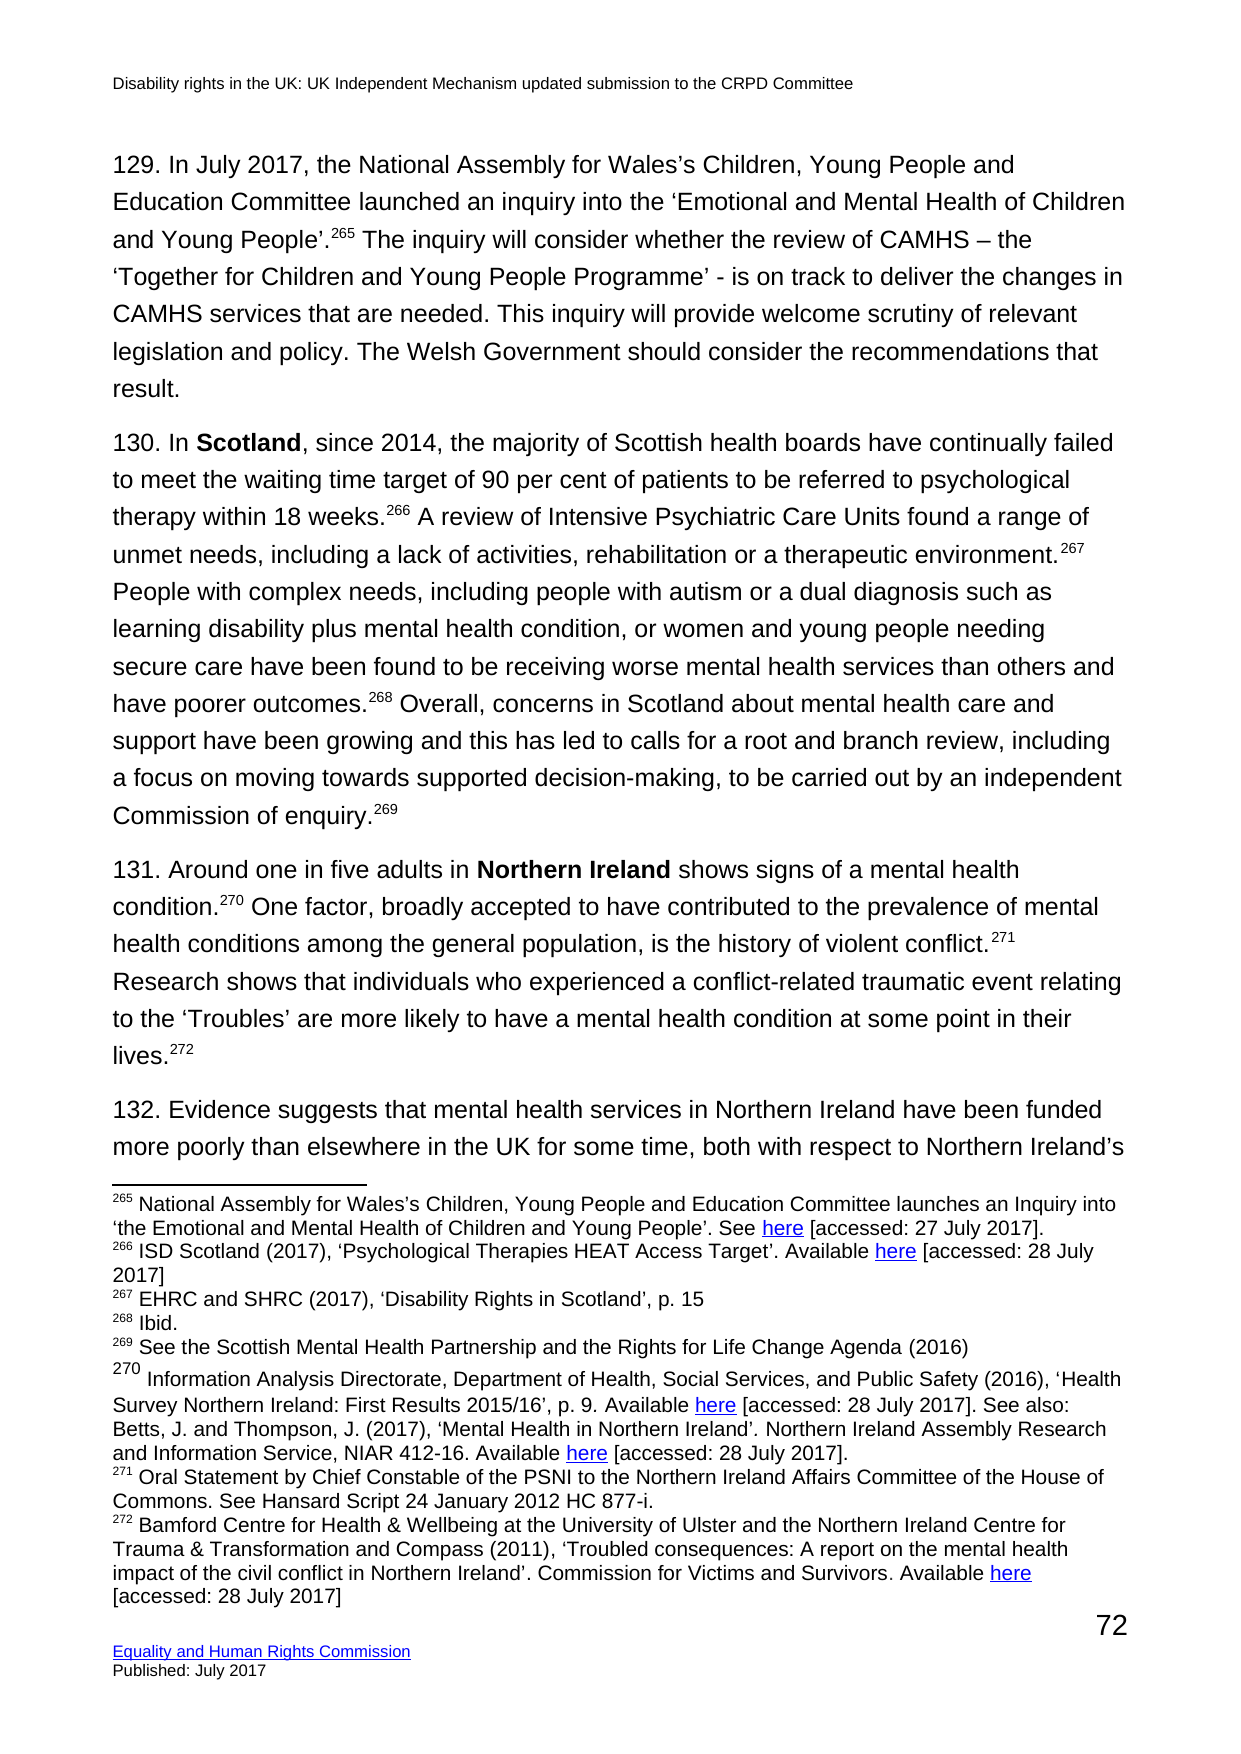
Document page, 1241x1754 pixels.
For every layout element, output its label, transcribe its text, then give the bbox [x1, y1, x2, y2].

list Evidence suggests that mental health services in Northern Ireland have been funded more poorly than elsewhere in the UK for some time, both with respect to Northern Ireland’s share of the overall health budget and on a per capita basis. Research carried out in 2011 found that actual spending per capita on mental health services in Northern Ireland was 10-30 per cent lower than in England, even though it necessitated almost 44 per cent higher per capita funding. [112, 1095, 1128, 1161]
list In Scotland, since 2014, the majority of Scottish health boards have continually failed to meet the waiting time target of 90 per cent of patients to be referred to psychological therapy within 18 weeks. A review of Intensive Psychiatric Care Units found a range of unmet needs, including a lack of activities, rehabilitation or a therapeutic environment. People with complex needs, including people with autism or a dual diagnosis such as learning disability plus mental health condition, or women and young people needing secure care have been found to be receiving worse mental health services than others and have poorer outcomes. Overall, concerns in Scotland about mental health care and support have been growing and this has led to calls for a root and branch review, including a focus on moving towards supported decision-making, to be carried out by an independent Commission of enquiry. [112, 428, 1128, 829]
list In July 2017, the National Assembly for Wales’s Children, Young People and Education Committee launched an inquiry into the ‘Emotional and Mental Health of Children and Young People’. The inquiry will consider whether the review of CAMHS – the ‘Together for Children and Young People Programme’ - is on track to deliver the changes in CAMHS services that are needed. This inquiry will provide welcome scrutiny of relevant legislation and policy. The Welsh Government should consider the recommendations that result. [112, 150, 1128, 402]
list Around one in five adults in Northern Ireland shows signs of a mental health condition. One factor, broadly accepted to have contributed to the prevalence of mental health conditions among the general population, is the history of violent conflict. Research shows that individuals who experienced a conflict-related traumatic event relating to the ‘Troubles’ are more likely to have a mental health condition at some point in their lives. [112, 854, 1128, 1070]
